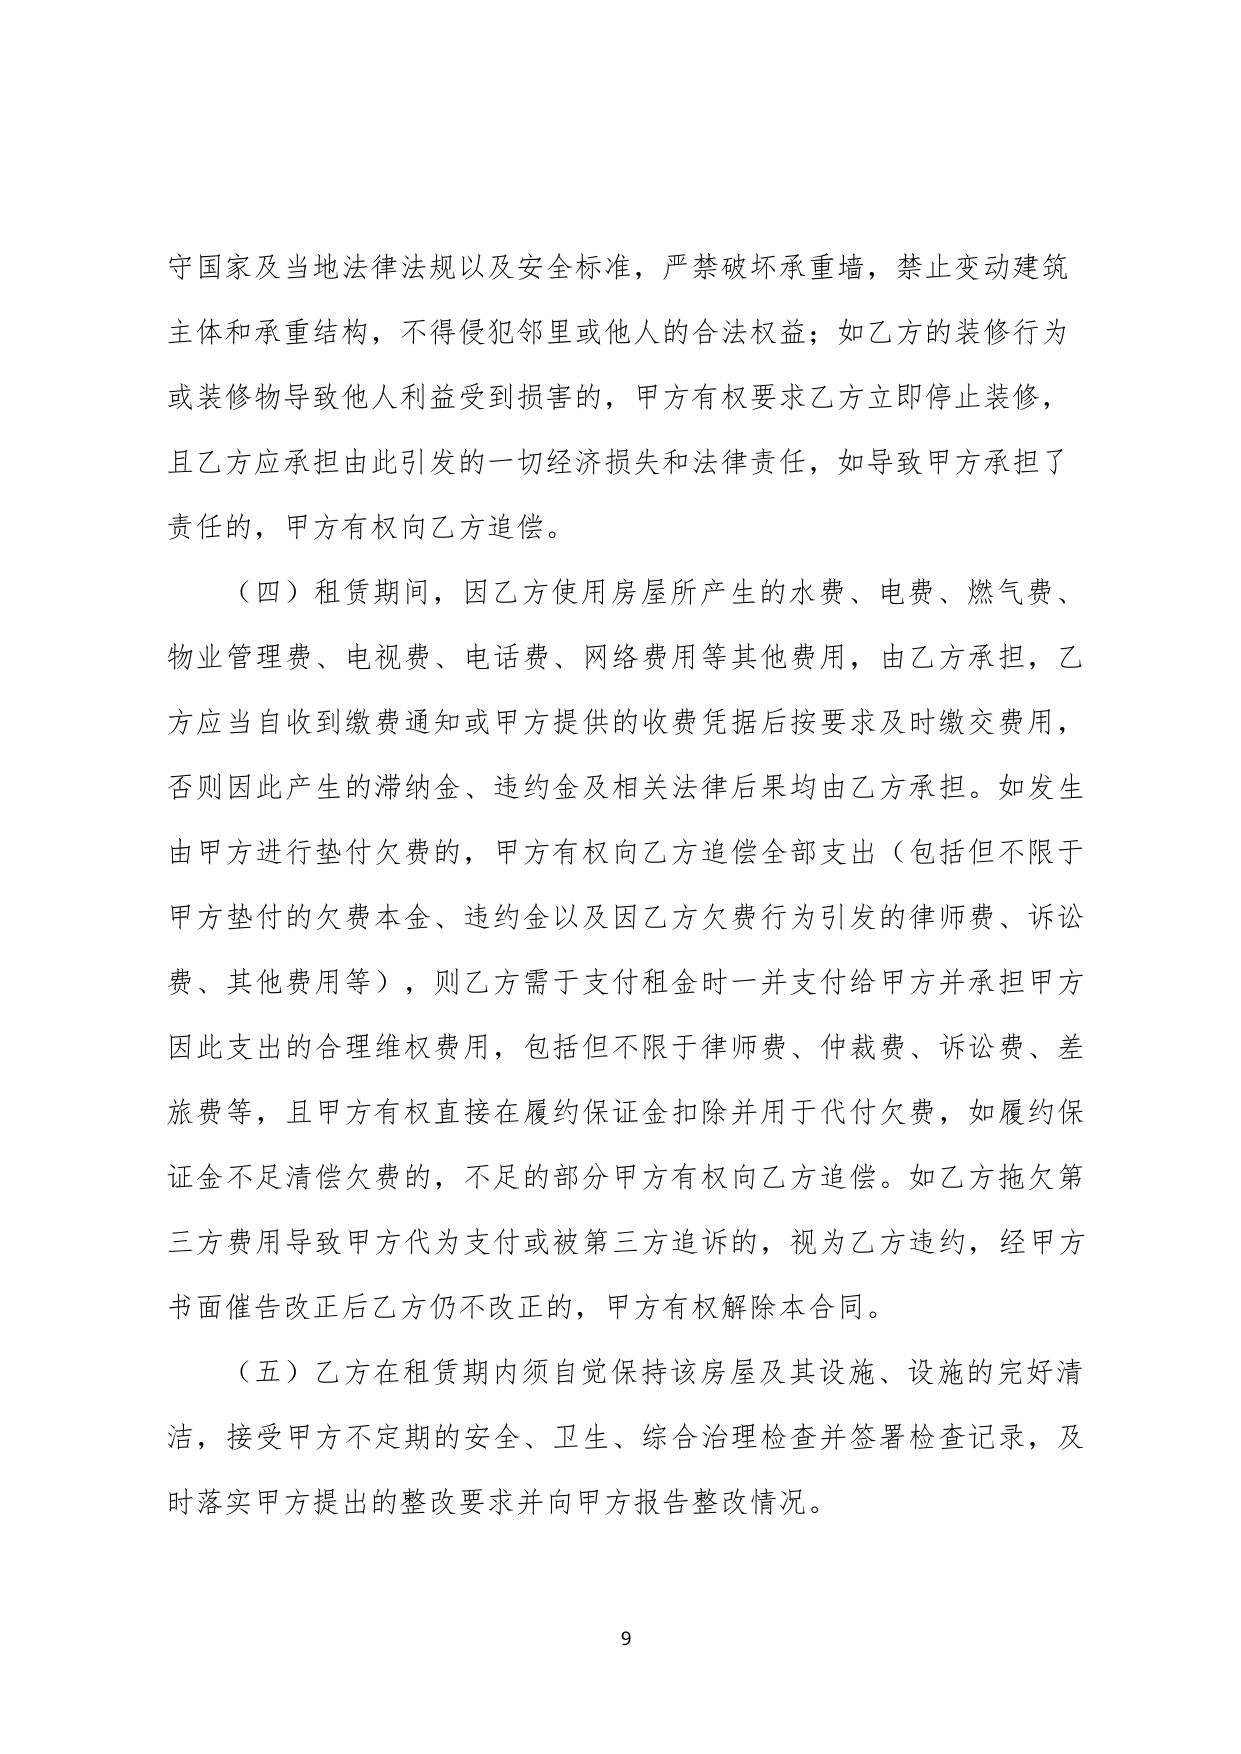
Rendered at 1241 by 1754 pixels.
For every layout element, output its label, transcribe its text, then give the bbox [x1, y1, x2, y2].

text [165, 233, 1087, 558]
text （四）租赁期间，因乙方使用房屋所产生的水费、电费、燃气费、物业管理费、电视费、电话费、网络费用等其他费用，由乙方承担，乙方应当自收到缴费通知或甲方提供的收费凭据后按要求及时缴交费用，否则因此产生的滞纳金、违约金及相关法律后果均由乙方承担。如发生由甲方进行垫付欠费的，甲方有权向乙方追偿全部支出（包括但不限于甲方垫付的欠费本金、违约金以及因乙方欠费行为引发的律师费、诉讼费、其他费用等），则乙方需于支付租金时一并支付给甲方并承担甲方因此支出的合理维权费用，包括但不限于律师费、仲裁费、诉讼费、差旅费等，且甲方有权直接在履约保证金扣除并用于代付欠费，如履约保证金不足清偿欠费的，不足的部分甲方有权向乙方追偿。如乙方拖欠第三方费用导致甲方代为支付或被第三方追诉的，视为乙方违约，经甲方书面催告改正后乙方仍不改正的，甲方有权解除本合同。 [165, 558, 1087, 1338]
text （五）乙方在租赁期内须自觉保持该房屋及其设施、设施的完好清洁，接受甲方不定期的安全、卫生、综合治理检查并签署检查记录，及时落实甲方提出的整改要求并向甲方报告整改情况。 [165, 1338, 1087, 1533]
